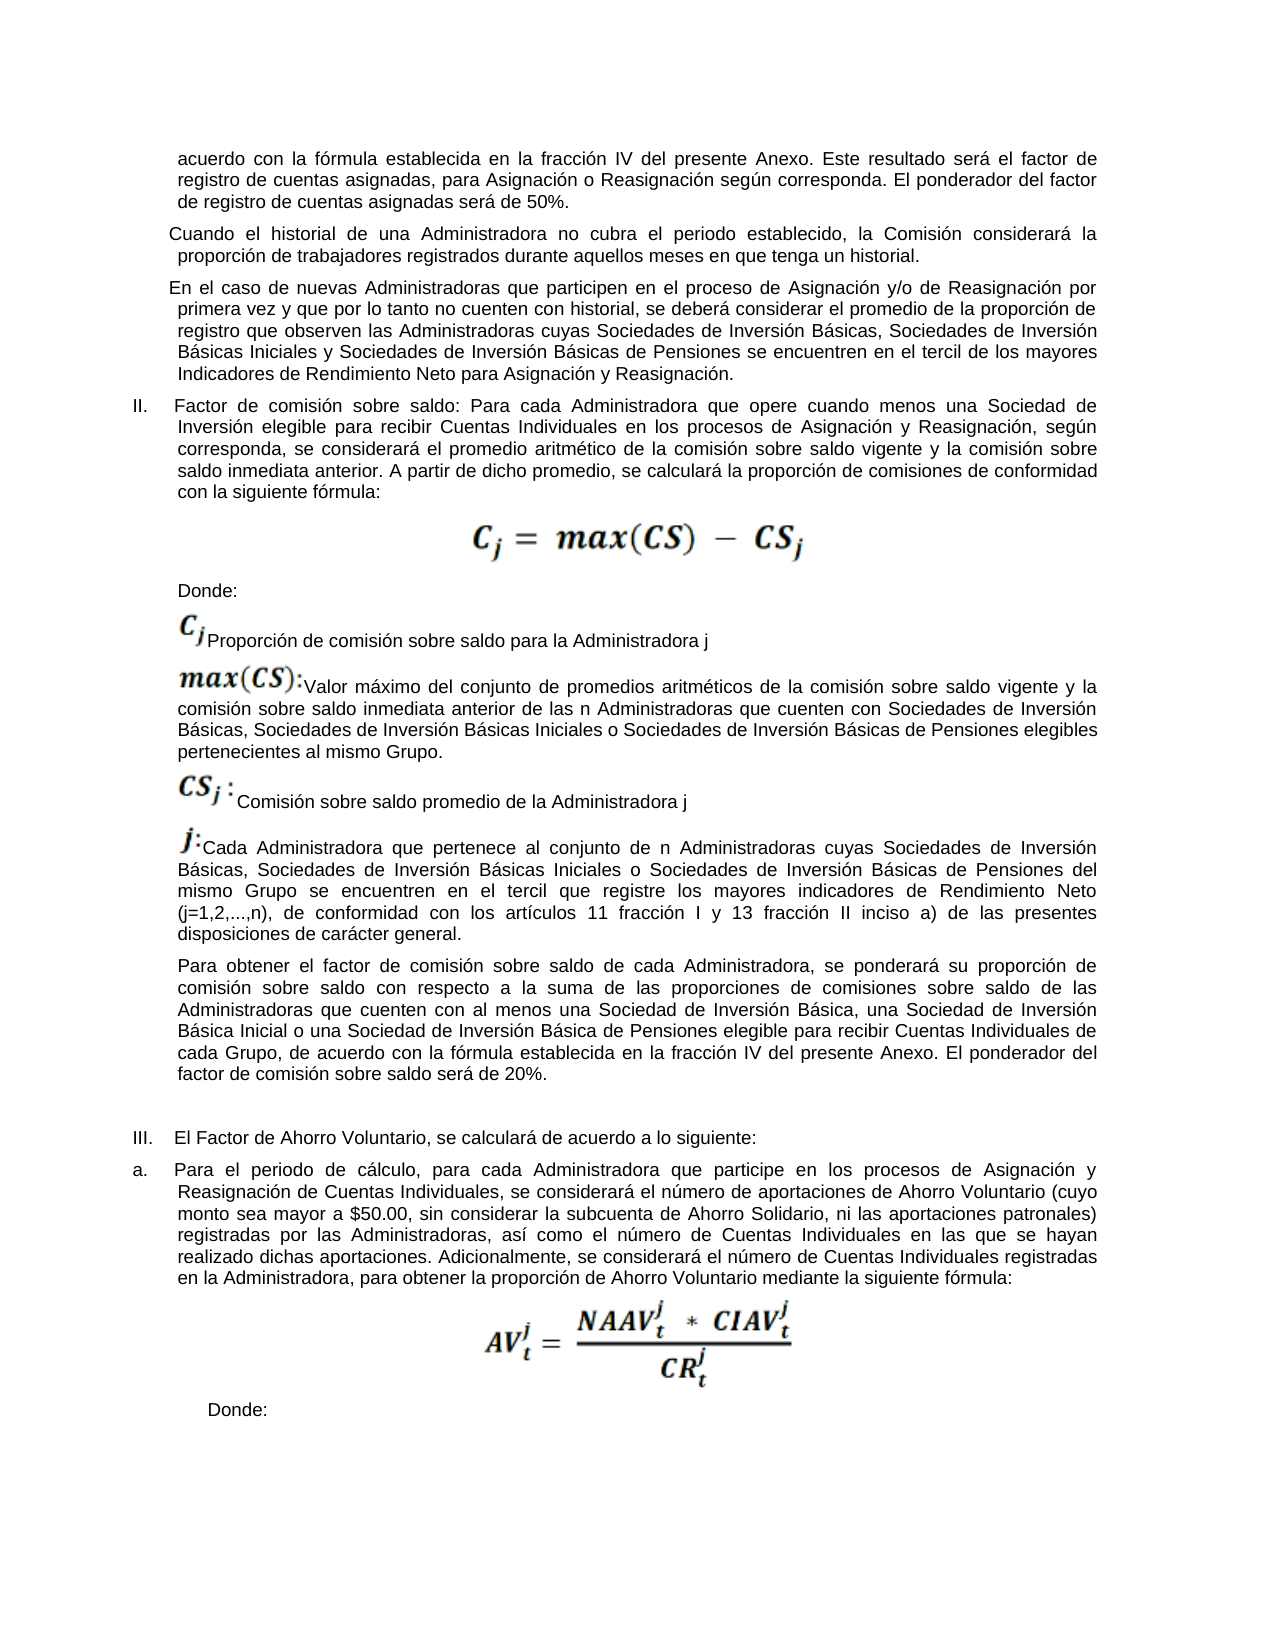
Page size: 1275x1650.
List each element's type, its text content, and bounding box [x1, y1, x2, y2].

text Donde: [177, 580, 1098, 601]
text Cada Administradora que pertenece al conjunto de n Administradoras cuyas Sociedades de Inversión Básicas, Sociedades de Inversión Básicas Iniciales o Sociedades de Inversión Básicas de Pensiones del mismo Grupo se encuentren en el tercil que registre los mayores indicadores de Rendimiento Neto (j=1,2,...,n), de conformidad con los artículos 11 fracción I y 13 fracción II inciso a) de las presentes disposiciones de carácter general. [177, 823, 1098, 945]
picture [466, 513, 809, 570]
text III. El Factor de Ahorro Voluntario, se calculará de acuerdo a lo siguiente: [132, 1127, 1098, 1149]
picture [177, 662, 304, 694]
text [132, 148, 1098, 212]
text a. Para el periodo de cálculo, para cada Administradora que participe en los procesos de Asignación y Reasignación de Cuentas Individuales, se considerará el número de aportaciones de Ahorro Voluntario (cuyo monto sea mayor a $50.00, sin considerar la subcuenta de Ahorro Solidario, ni las aportaciones patronales) registradas por las Administradoras, así como el número de Cuentas Individuales en las que se hayan realizado dichas aportaciones. Adicionalmente, se considerará el número de Cuentas Individuales registradas en la Administradora, para obtener la proporción de Ahorro Voluntario mediante la siguiente fórmula: [132, 1159, 1098, 1289]
picture [177, 612, 207, 648]
text Donde: [177, 1399, 1098, 1420]
text Proporción de comisión sobre saldo para la Administradora j [177, 612, 1098, 652]
text II. Factor de comisión sobre saldo: Para cada Administradora que opere cuando menos una Sociedad de Inversión elegible para recibir Cuentas Individuales en los procesos de Asignación y Reasignación, según corresponda, se considerará el promedio aritmético de la comisión sobre saldo vigente y la comisión sobre saldo inmediata anterior. A partir de dicho promedio, se calculará la proporción de comisiones de conformidad con la siguiente fórmula: [132, 395, 1098, 503]
picture [177, 823, 203, 855]
text Para obtener el factor de comisión sobre saldo de cada Administradora, se ponderará su proporción de comisión sobre saldo con respecto a la suma de las proporciones de comisiones sobre saldo de las Administradoras que cuenten con al menos una Sociedad de Inversión Básica, una Sociedad de Inversión Básica Inicial o una Sociedad de Inversión Básica de Pensiones elegible para recibir Cuentas Individuales de cada Grupo, de acuerdo con la fórmula establecida en la fracción IV del presente Anexo. El ponderador del factor de comisión sobre saldo será de 20%. [177, 955, 1098, 1084]
picture [477, 1299, 798, 1389]
picture [177, 772, 237, 809]
text Cuando el historial de una Administradora no cubra el periodo establecido, la Comisión considerará la proporción de trabajadores registrados durante aquellos meses en que tenga un historial. [132, 223, 1098, 266]
text Valor máximo del conjunto de promedios aritméticos de la comisión sobre saldo vigente y la comisión sobre saldo inmediata anterior de las n Administradoras que cuenten con Sociedades de Inversión Básicas, Sociedades de Inversión Básicas Iniciales o Sociedades de Inversión Básicas de Pensiones elegibles pertenecientes al mismo Grupo. [177, 662, 1098, 762]
text Comisión sobre saldo promedio de la Administradora j [177, 773, 1098, 813]
text En el caso de nuevas Administradoras que participen en el proceso de Asignación y/o de Reasignación por primera vez y que por lo tanto no cuenten con historial, se deberá considerar el promedio de la proporción de registro que observen las Administradoras cuyas Sociedades de Inversión Básicas, Sociedades de Inversión Básicas Iniciales y Sociedades de Inversión Básicas de Pensiones se encuentren en el tercil de los mayores Indicadores de Rendimiento Neto para Asignación y Reasignación. [132, 276, 1098, 384]
